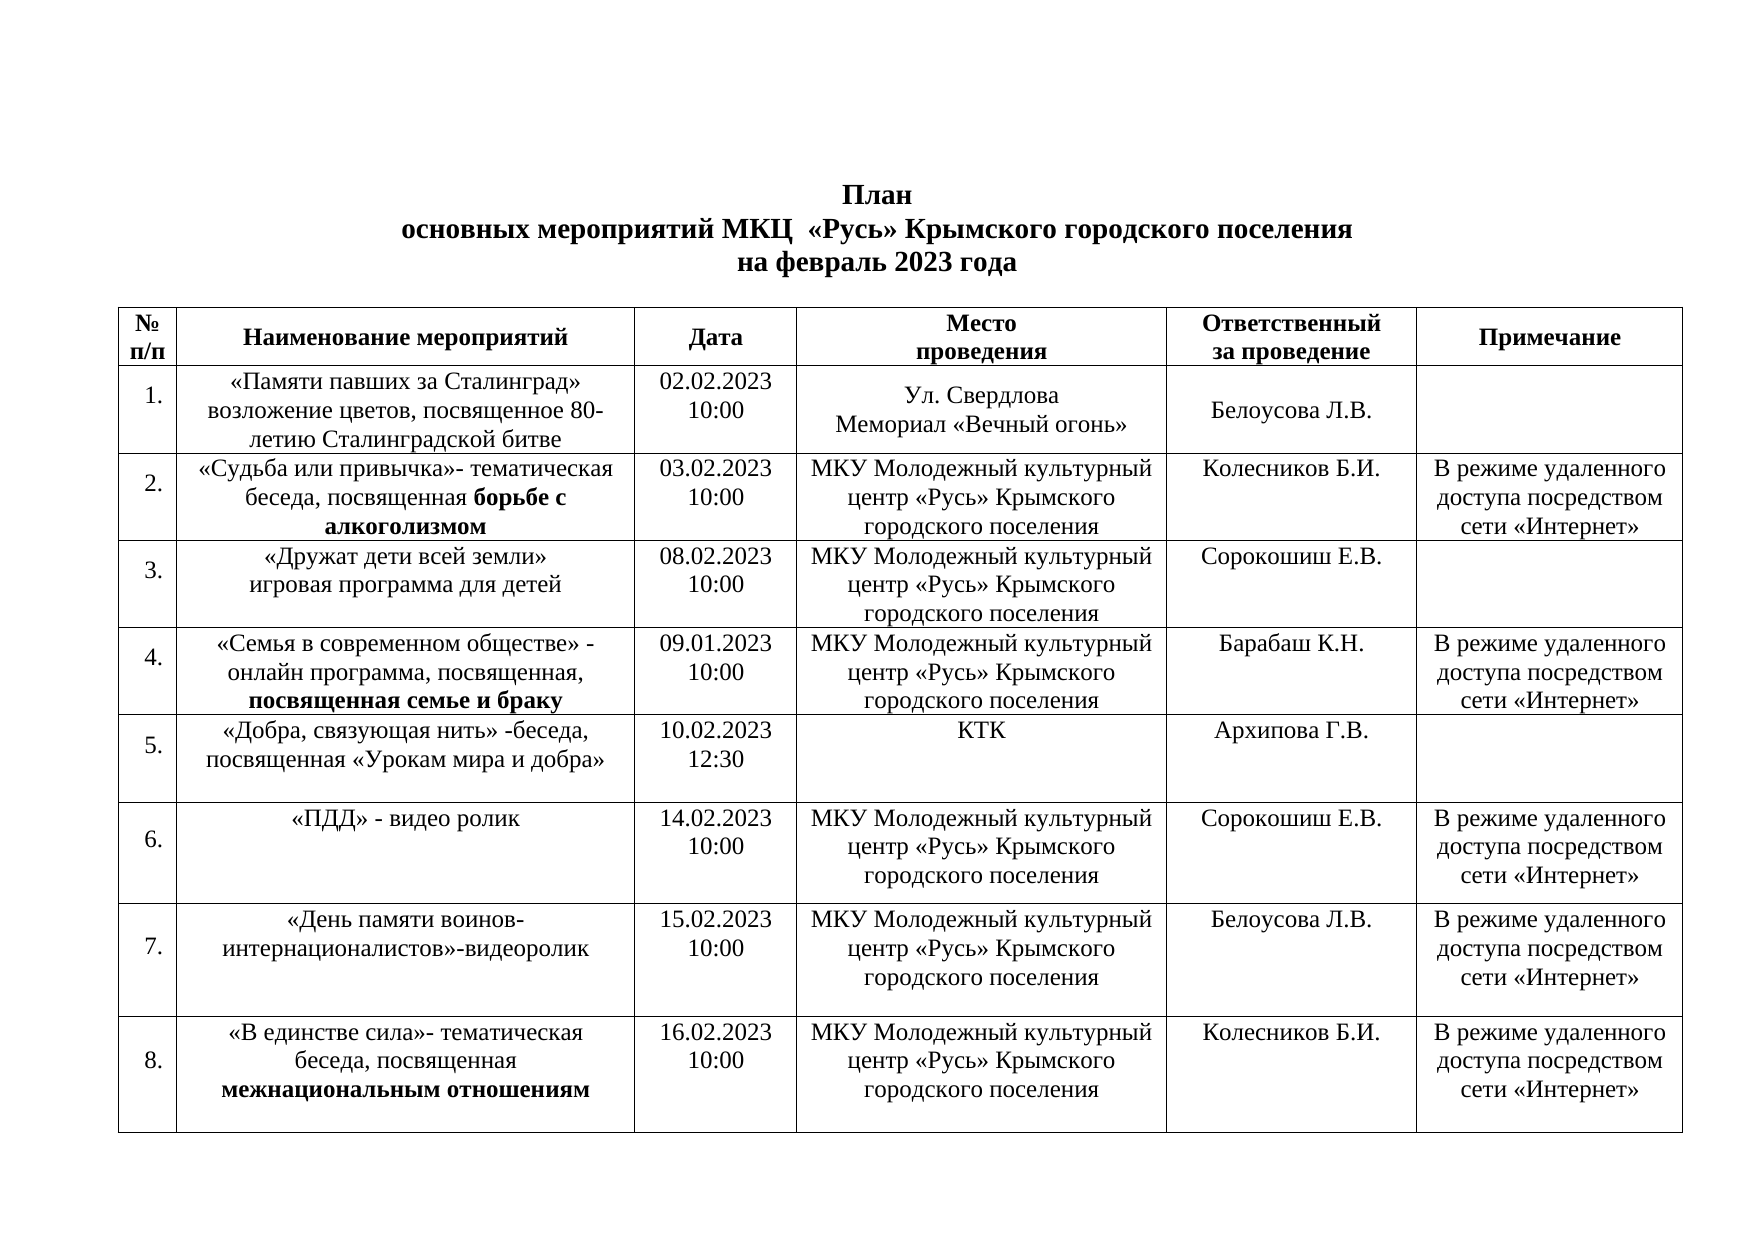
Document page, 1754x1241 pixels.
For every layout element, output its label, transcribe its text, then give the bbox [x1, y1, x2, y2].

table_cell 16.02.2023 10:00 [635, 1017, 796, 1132]
table_header Примечание [1417, 308, 1682, 365]
table_cell Колесников Б.И. [1167, 1017, 1416, 1132]
table_cell В режиме удаленного доступа посредством сети «Интернет» [1417, 803, 1682, 903]
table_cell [797, 1017, 1166, 1132]
table_cell 02.02.2023 10:00 [635, 366, 796, 452]
table_cell «В единстве сила»- тематическая беседа, посвященная межнациональным отношениям [177, 1017, 634, 1132]
table_cell 14.02.2023 10:00 [635, 803, 796, 903]
table_header Наименование мероприятий [177, 308, 634, 365]
table_cell [119, 1017, 176, 1132]
table_cell [1417, 366, 1682, 452]
table_cell Колесников Б.И. [1167, 454, 1416, 540]
table_cell 03.02.2023 10:00 [635, 454, 796, 540]
table_cell Архипова Г.В. [1167, 715, 1416, 802]
table_cell [119, 715, 176, 802]
table_cell 15.02.2023 10:00 [635, 904, 796, 1016]
table_cell КТК [797, 715, 1166, 802]
table_header Ответственный за проведение [1167, 308, 1416, 365]
table_cell Сорокошиш Е.В. [1167, 803, 1416, 903]
table_cell 09.01.2023 10:00 [635, 628, 796, 714]
table_cell Барабаш К.Н. [1167, 628, 1416, 714]
table_cell МКУ Молодежный культурный центр «Русь» Крымского городского поселения [797, 904, 1166, 1016]
table_cell МКУ Молодежный культурный центр «Русь» Крымского городского поселения [797, 628, 1166, 714]
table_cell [1417, 1017, 1682, 1132]
table_cell [1417, 715, 1682, 802]
table_cell [119, 628, 176, 714]
table_cell МКУ Молодежный культурный центр «Русь» Крымского городского поселения [797, 541, 1166, 627]
table_cell [119, 454, 176, 540]
table_cell [119, 904, 176, 1016]
table_cell [119, 803, 176, 903]
table_cell «Судьба или привычка»- тематическая беседа, посвященная борьбе с алкоголизмом [177, 454, 634, 540]
table_cell Ул. Свердлова Мемориал «Вечный огонь» [797, 366, 1166, 452]
table_cell 10.02.2023 12:30 [635, 715, 796, 802]
table_cell «Семья в современном обществе» -онлайн программа, посвященная, посвященная семье и браку [177, 628, 634, 714]
table_cell «Добра, связующая нить» -беседа, посвященная «Урокам мира и добра» [177, 715, 634, 802]
table_cell В режиме удаленного доступа посредством сети «Интернет» [1417, 904, 1682, 1016]
table_cell МКУ Молодежный культурный центр «Русь» Крымского городского поселения [797, 454, 1166, 540]
table_cell «День памяти воинов-интернационалистов»-видеоролик [177, 904, 634, 1016]
table_cell [1417, 541, 1682, 627]
table_header № п/п [119, 308, 176, 365]
table_cell [119, 541, 176, 627]
table_cell «Дружат дети всей земли» игровая программа для детей [177, 541, 634, 627]
table_cell «ПДД» - видео ролик [177, 803, 634, 903]
table_cell В режиме удаленного доступа посредством сети «Интернет» [1417, 628, 1682, 714]
table_cell МКУ Молодежный культурный центр «Русь» Крымского городского поселения [797, 803, 1166, 903]
table_cell «Памяти павших за Сталинград» возложение цветов, посвященное 80-летию Сталинградской битве [177, 366, 634, 452]
table_header Место проведения [797, 308, 1166, 365]
text План [118, 177, 1636, 211]
table_cell Сорокошиш Е.В. [1167, 541, 1416, 627]
table_cell Белоусова Л.В. [1167, 904, 1416, 1016]
text на февраль 2023 года [118, 244, 1636, 278]
table_header Дата [635, 308, 796, 365]
table_cell Белоусова Л.В. [1167, 366, 1416, 452]
table_cell 08.02.2023 10:00 [635, 541, 796, 627]
table_cell [119, 366, 176, 452]
table_cell В режиме удаленного доступа посредством сети «Интернет» [1417, 454, 1682, 540]
subtitle основных мероприятий МКЦ «Русь» Крымского городского поселения [118, 211, 1636, 244]
